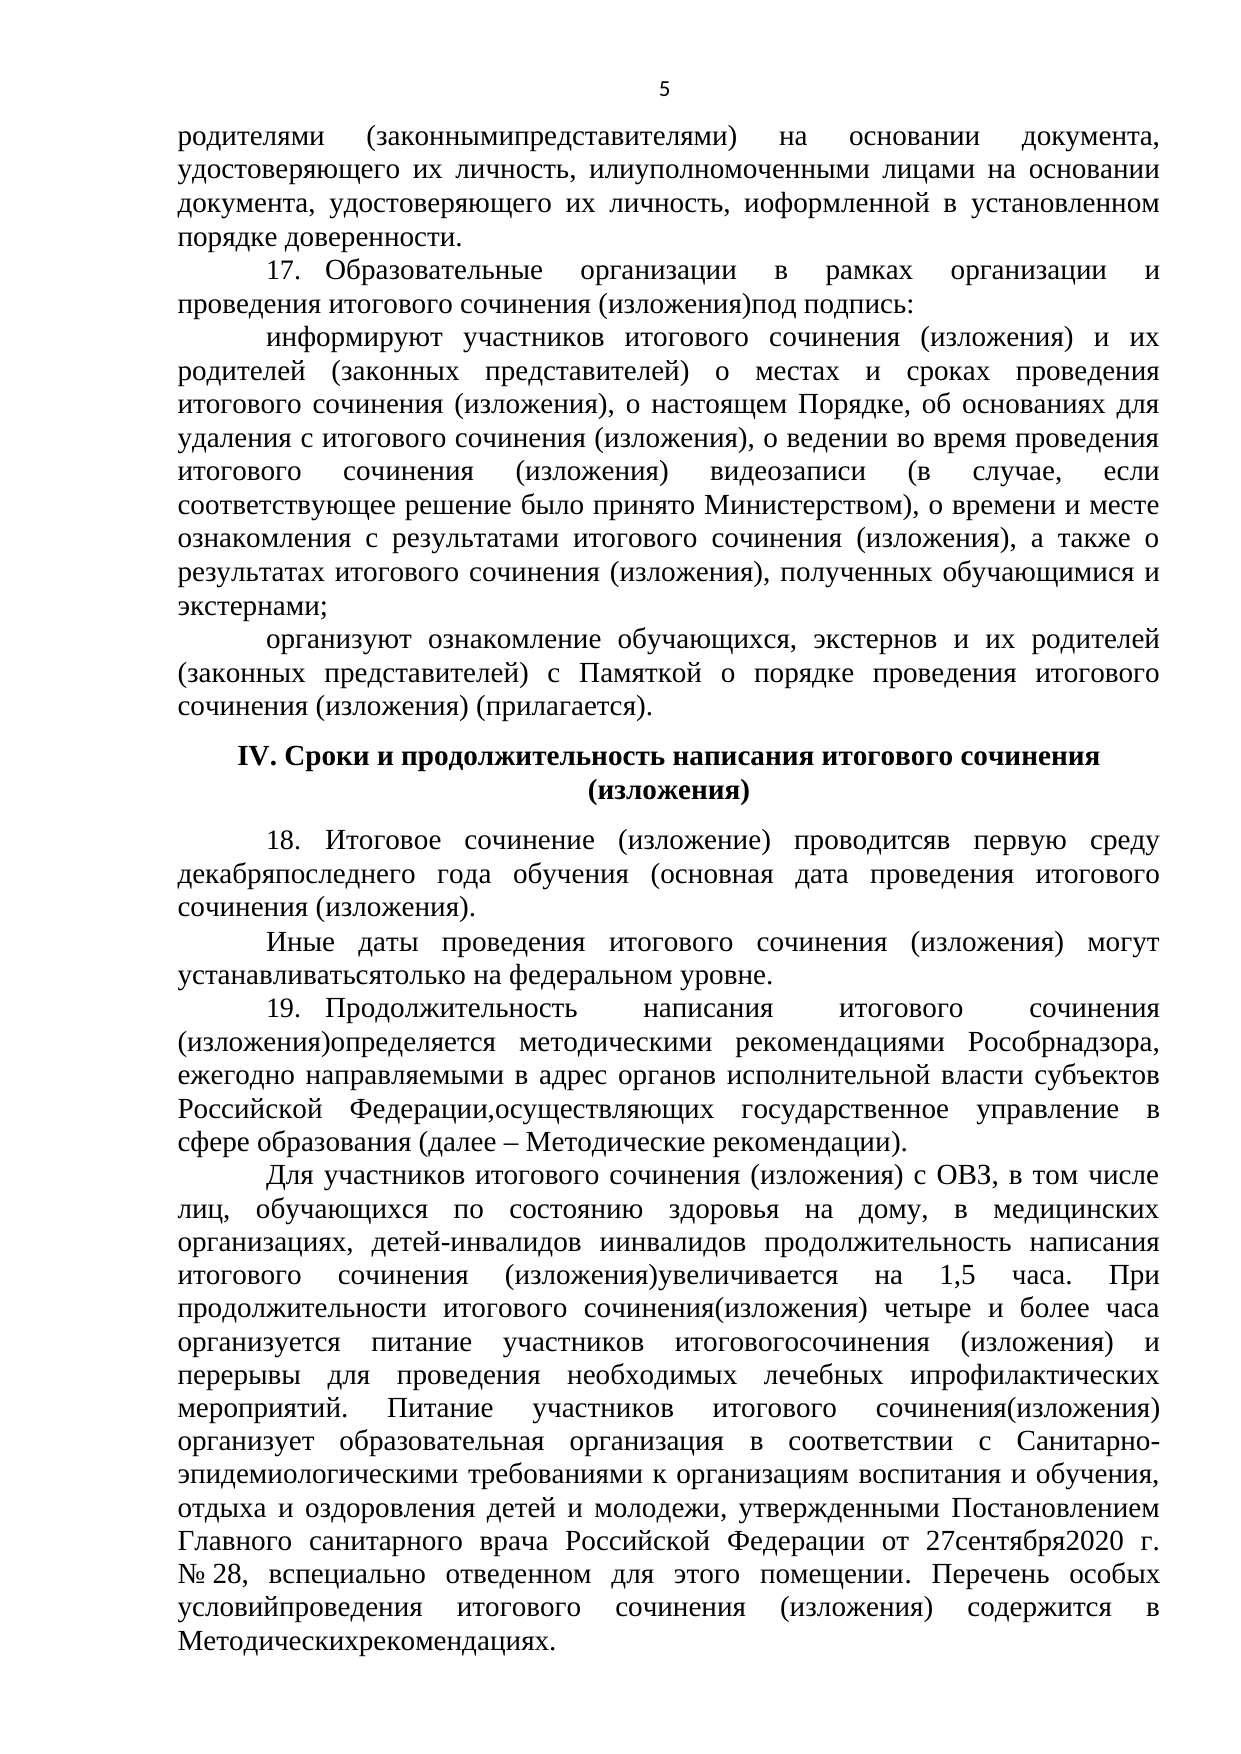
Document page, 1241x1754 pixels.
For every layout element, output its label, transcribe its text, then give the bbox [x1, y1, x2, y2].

text Иные даты проведения итогового сочинения (изложения) могут устанавливатьсятолько на федеральном уровне. [177, 924, 1161, 991]
list Итоговое сочинение (изложение) проводитсяв первую среду декабряпоследнего года обучения (основная дата проведения итогового сочинения (изложения). [177, 822, 1161, 923]
list организуют ознакомление обучающихся, экстернов и их родителей (законных представителей) с Памяткой о порядке проведения итогового сочинения (изложения) (прилагается). [177, 621, 1161, 722]
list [177, 118, 1161, 252]
list Образовательные организации в рамках организации и проведения итогового сочинения (изложения)под подпись: [177, 252, 1161, 319]
text Для участников итогового сочинения (изложения) с ОВЗ, в том числе лиц, обучающихся по состоянию здоровья на дому, в медицинских организациях, детей-инвалидов иинвалидов продолжительность написания итогового сочинения (изложения)увеличивается на 1,5 часа. При продолжительности итогового сочинения(изложения) четыре и более часа организуется питание участников итоговогосочинения (изложения) и перерывы для проведения необходимых лечебных ипрофилактических мероприятий. Питание участников итогового сочинения(изложения) организует образовательная организация в соответствии с Санитарно-эпидемиологическими требованиями к организациям воспитания и обучения, отдыха и оздоровления детей и молодежи, утвержденными Постановлением Главного санитарного врача Российской Федерации от 27сентября2020 г.№ 28, вспециально отведенном для этого помещении. Перечень особых условийпроведения итогового сочинения (изложения) содержится в Методическихрекомендациях. [177, 1158, 1161, 1656]
text IV. Сроки и продолжительность написания итогового сочинения (изложения) [177, 738, 1161, 806]
list информируют участников итогового сочинения (изложения) и их родителей (законных представителей) о местах и сроках проведения итогового сочинения (изложения), о настоящем Порядке, об основаниях для удаления с итогового сочинения (изложения), о ведении во время проведения итогового сочинения (изложения) видеозаписи (в случае, если соответствующее решение было принято Министерством), о времени и месте ознакомления с результатами итогового сочинения (изложения), а также о результатах итогового сочинения (изложения), полученных обучающимися и экстернами; [177, 319, 1161, 621]
list Продолжительность написания итогового сочинения (изложения)определяется методическими рекомендациями Рособрнадзора, ежегодно направляемыми в адрес органов исполнительной власти субъектов Российской Федерации,осуществляющих государственное управление в сфере образования (далее – Методические рекомендации). [177, 991, 1161, 1157]
